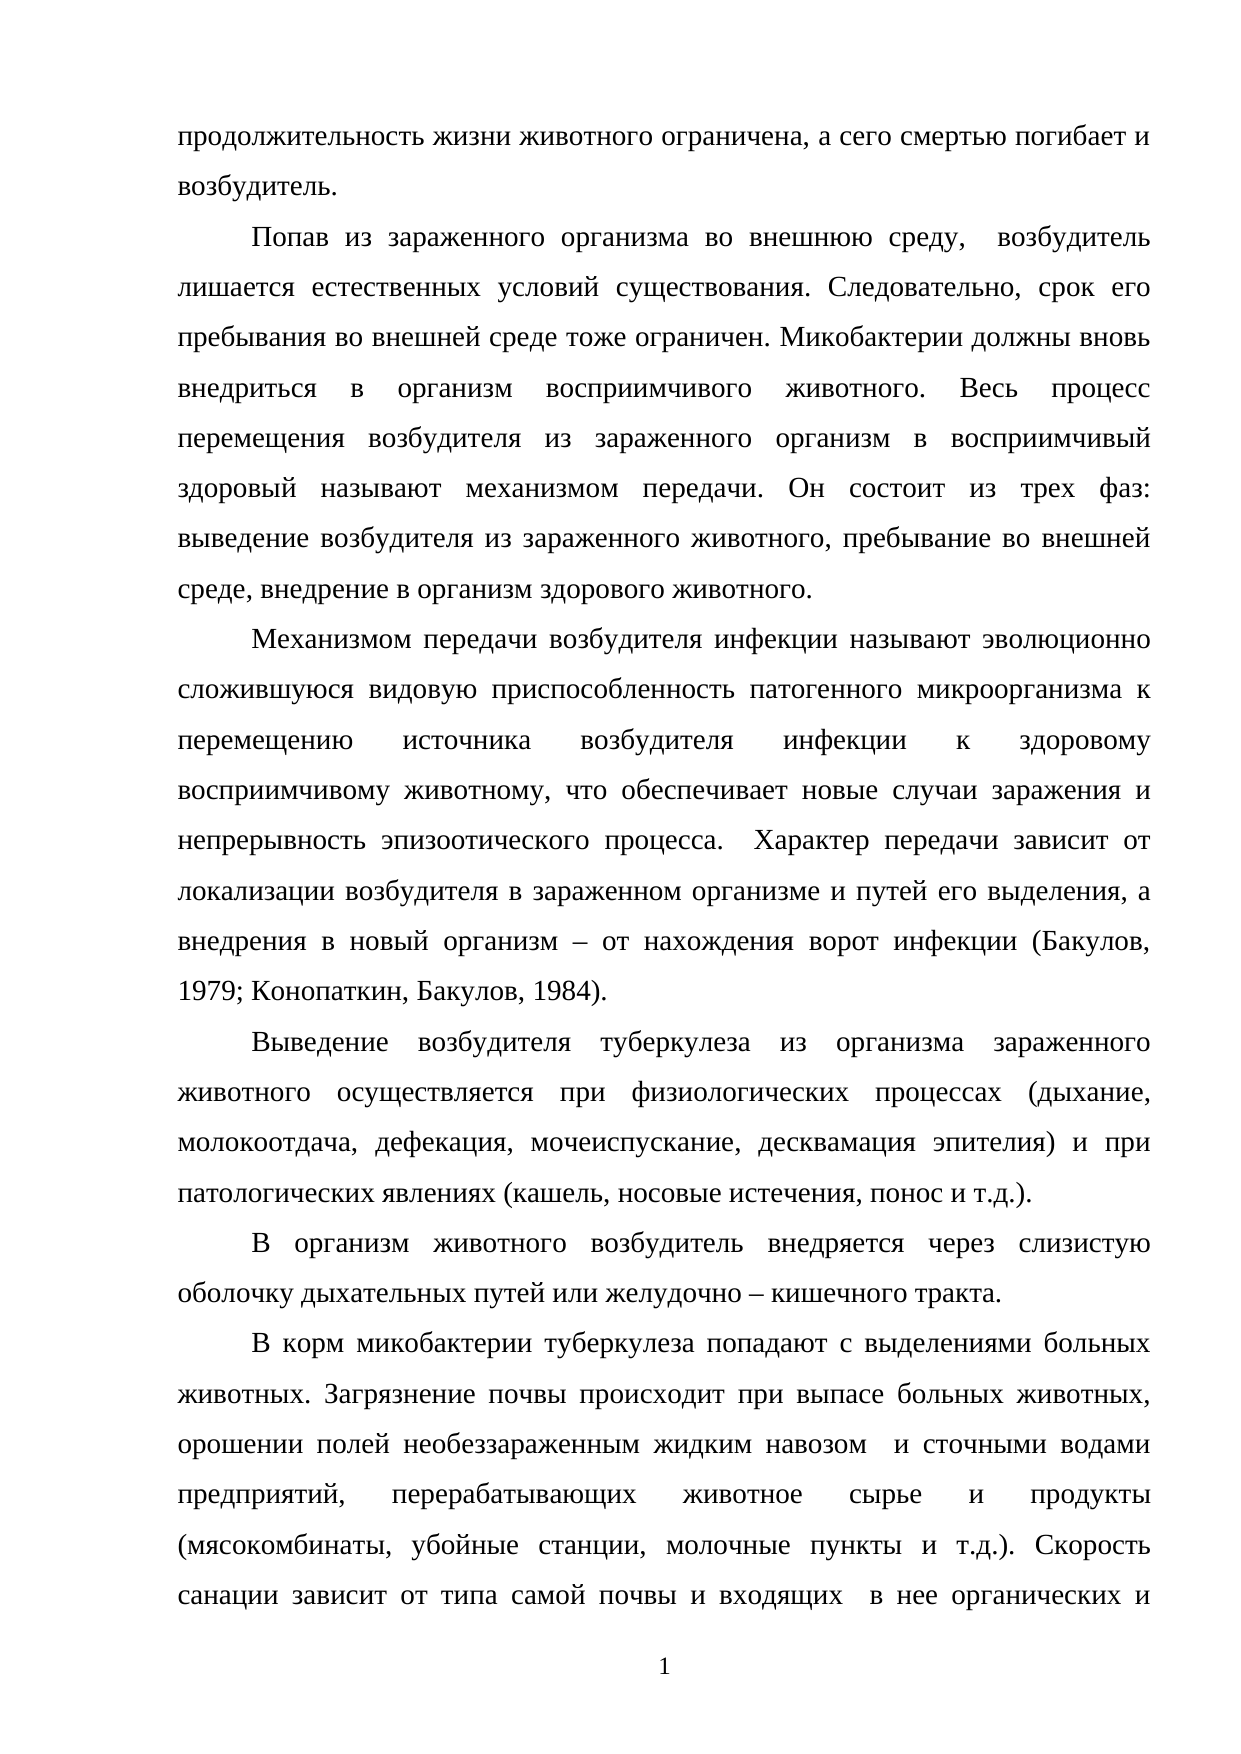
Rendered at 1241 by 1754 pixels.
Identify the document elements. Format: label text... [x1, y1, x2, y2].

text Попав из зараженного организма во внешнюю среду, возбудитель лишается естественных условий существования. Следовательно, срок его пребывания во внешней среде тоже ограничен. Микобактерии должны вновь внедриться в организм восприимчивого животного. Весь процесс перемещения возбудителя из зараженного организм в восприимчивый здоровый называют механизмом передачи. Он состоит из трех фаз: выведение возбудителя из зараженного животного, пребывание во внешней среде, внедрение в организм здорового животного. [177, 219, 1152, 604]
text Механизмом передачи возбудителя инфекции называют эволюционно сложившуюся видовую приспособленность патогенного микроорганизма к перемещению источника возбудителя инфекции к здоровому восприимчивому животному, что обеспечивает новые случаи заражения и непрерывность эпизоотического процесса. Характер передачи зависит от локализации возбудителя в зараженном организме и путей его выделения, а внедрения в новый организм – от нахождения ворот инфекции (Бакулов, 1979; Конопаткин, Бакулов, 1984). [177, 621, 1152, 1007]
text В организм животного возбудитель внедряется через слизистую оболочку дыхательных путей или желудочно – кишечного тракта. [177, 1225, 1152, 1309]
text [177, 118, 1152, 202]
text Выведение возбудителя туберкулеза из организма зараженного животного осуществляется при физиологических процессах (дыхание, молокоотдача, дефекация, мочеиспускание, десквамация эпителия) и при патологических явлениях (кашель, носовые истечения, понос и т.д.). [177, 1024, 1152, 1208]
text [177, 1326, 1152, 1611]
